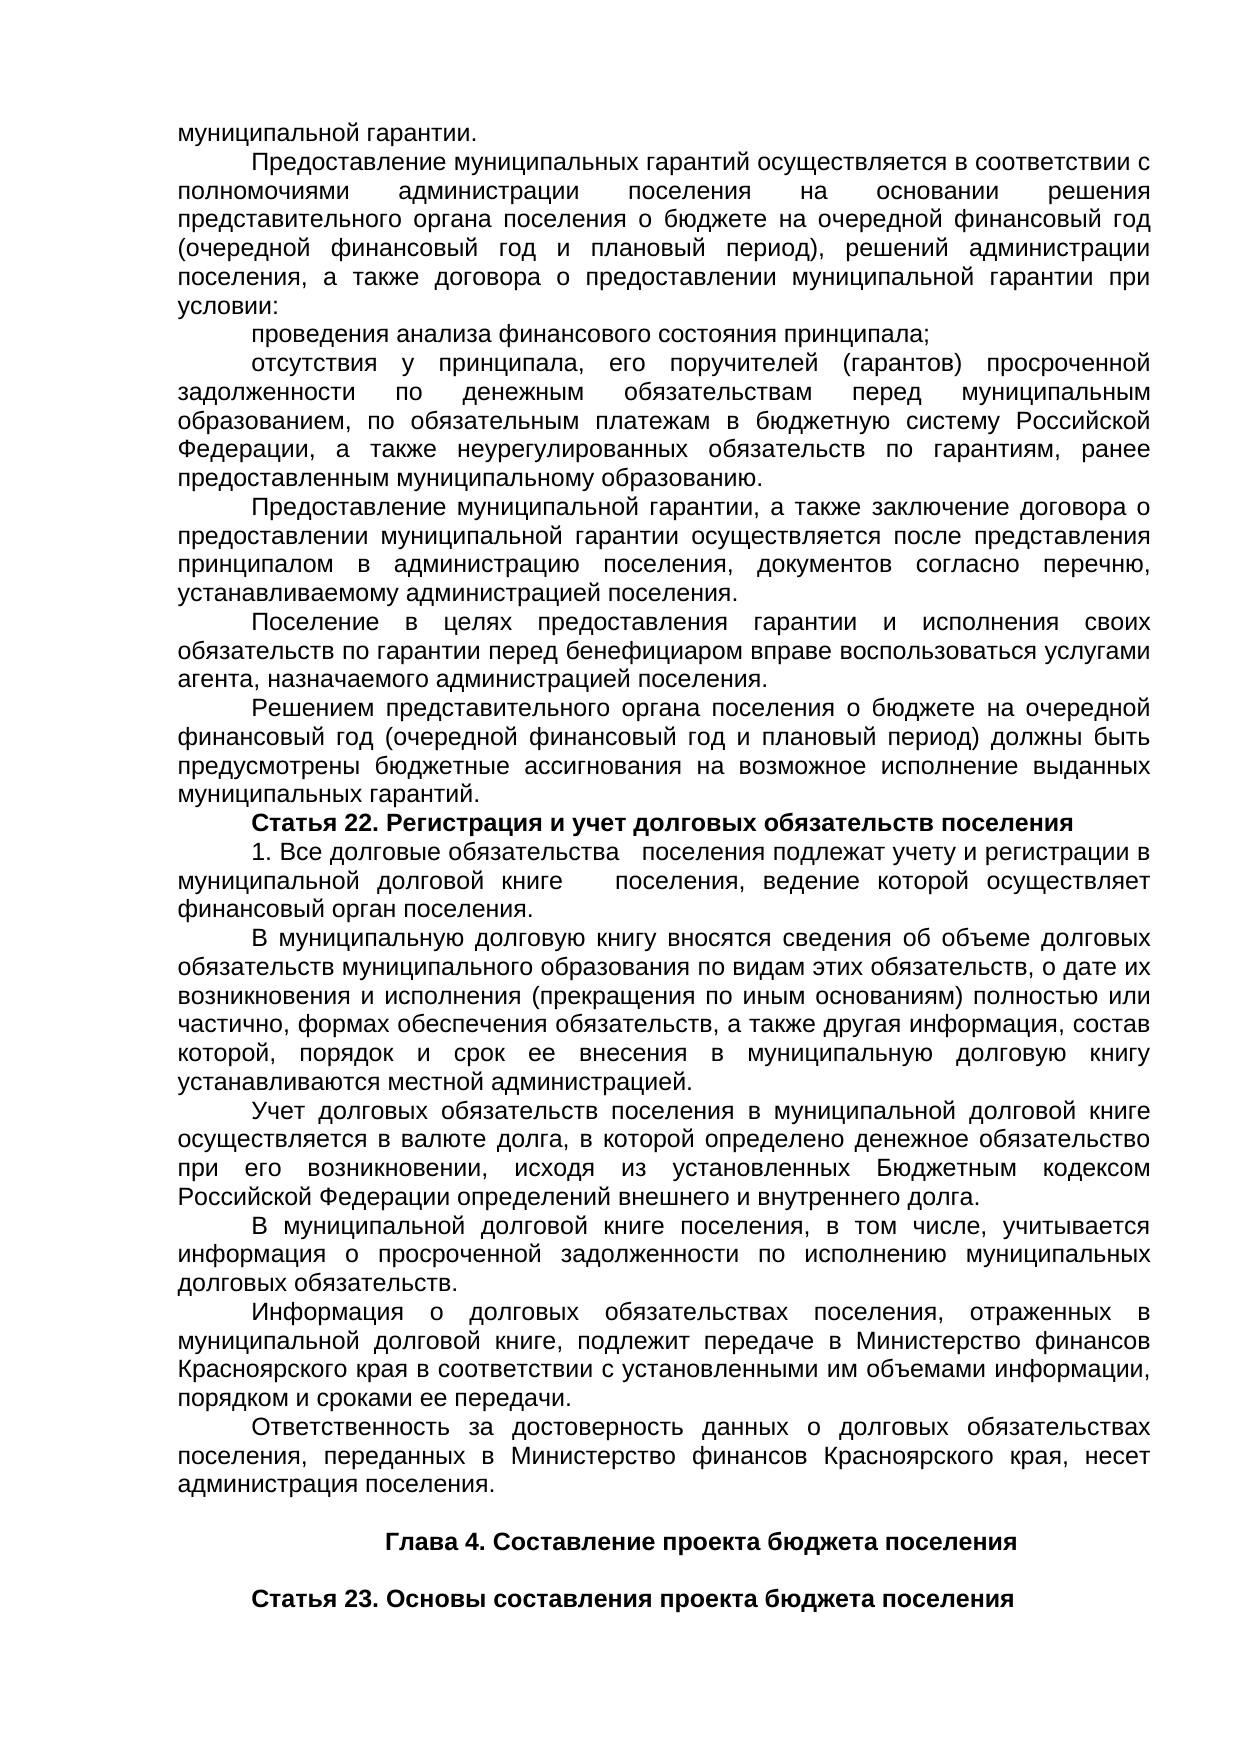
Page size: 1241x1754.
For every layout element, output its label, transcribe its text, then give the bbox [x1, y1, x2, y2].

text Ответственность за достоверность данных о долговых обязательствах поселения, переданных в Министерство финансов Красноярского края, несет администрация поселения. [177, 1412, 1152, 1498]
text Поселение в целях предоставления гарантии и исполнения своих обязательств по гарантии перед бенефициаром вправе воспользоваться услугами агента, назначаемого администрацией поселения. [177, 607, 1152, 693]
text В муниципальной долговой книге поселения, в том числе, учитывается информация о просроченной задолженности по исполнению муниципальных долговых обязательств. [177, 1211, 1152, 1297]
text Глава 4. Составление проекта бюджета поселения [177, 1527, 1152, 1556]
text Решением представительного органа поселения о бюджете на очередной финансовый год (очередной финансовый год и плановый период) должны быть предусмотрены бюджетные ассигнования на возможное исполнение выданных муниципальных гарантий. [177, 693, 1152, 808]
text отсутствия у принципала, его поручителей (гарантов) просроченной задолженности по денежным обязательствам перед муниципальным образованием, по обязательным платежам в бюджетную систему Российской Федерации, а также неурегулированных обязательств по гарантиям, ранее предоставленным муниципальному образованию. [177, 348, 1152, 492]
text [177, 118, 1152, 147]
text Учет долговых обязательств поселения в муниципальной долговой книге осуществляется в валюте долга, в которой определено денежное обязательство при его возникновении, исходя из установленных Бюджетным кодексом Российской Федерации определений внешнего и внутреннего долга. [177, 1096, 1152, 1211]
text Предоставление муниципальных гарантий осуществляется в соответствии с полномочиями администрации поселения на основании решения представительного органа поселения о бюджете на очередной финансовый год (очередной финансовый год и плановый период), решений администрации поселения, а также договора о предоставлении муниципальной гарантии при условии: [177, 147, 1152, 319]
text Статья 23. Основы составления проекта бюджета поселения [177, 1584, 1152, 1613]
text проведения анализа финансового состояния принципала; [177, 319, 1152, 348]
text В муниципальную долговую книгу вносятся сведения об объеме долговых обязательств муниципального образования по видам этих обязательств, о дате их возникновения и исполнения (прекращения по иным основаниям) полностью или частично, формах обеспечения обязательств, а также другая информация, состав которой, порядок и срок ее внесения в муниципальную долговую книгу устанавливаются местной администрацией. [177, 923, 1152, 1096]
text 1. Все долговые обязательства поселения подлежат учету и регистрации в муниципальной долговой книге поселения, ведение которой осуществляет финансовый орган поселения. [177, 837, 1152, 923]
text Предоставление муниципальной гарантии, а также заключение договора о предоставлении муниципальной гарантии осуществляется после представления принципалом в администрацию поселения, документов согласно перечню, устанавливаемому администрацией поселения. [177, 492, 1152, 607]
text Статья 22. Регистрация и учет долговых обязательств поселения [177, 808, 1152, 837]
text Информация о долговых обязательствах поселения, отраженных в муниципальной долговой книге, подлежит передаче в Министерство финансов Красноярского края в соответствии с установленными им объемами информации, порядком и сроками ее передачи. [177, 1297, 1152, 1412]
